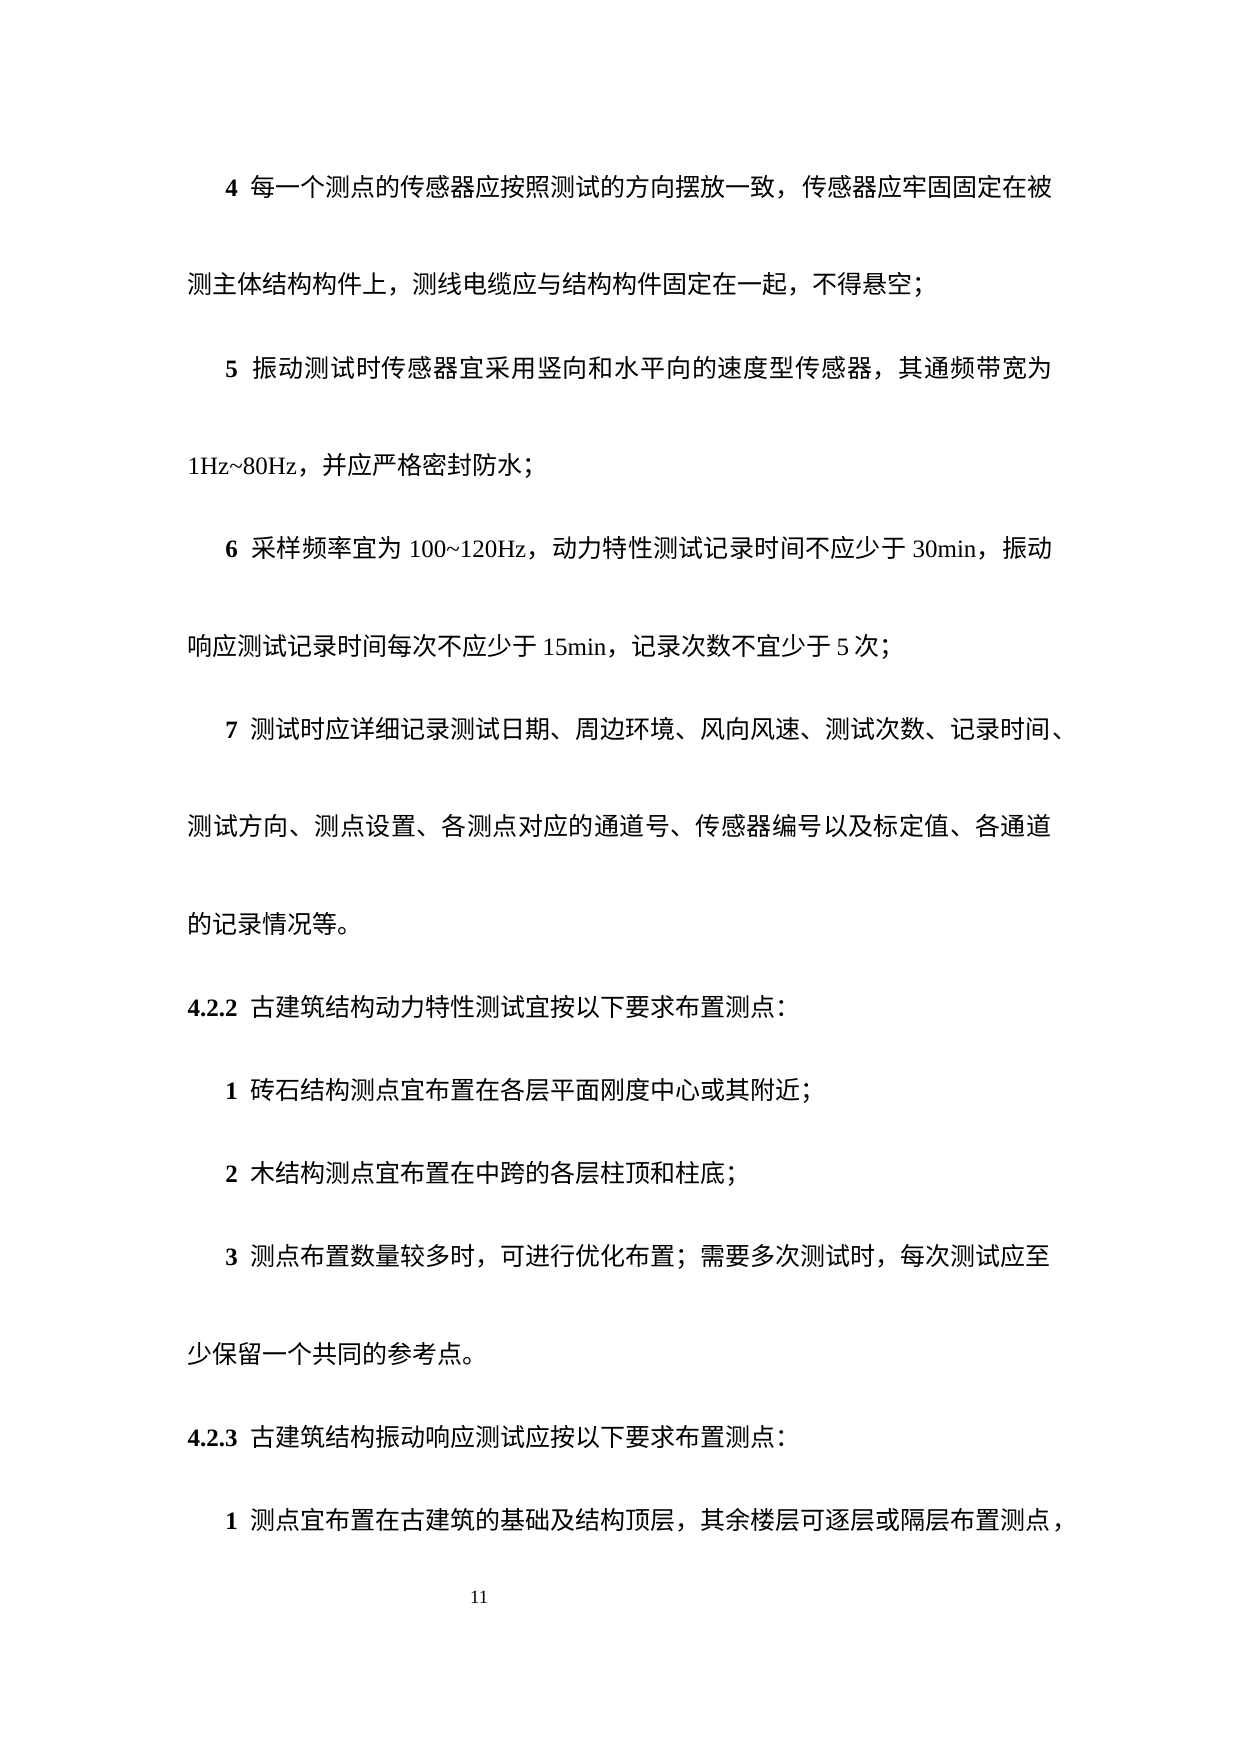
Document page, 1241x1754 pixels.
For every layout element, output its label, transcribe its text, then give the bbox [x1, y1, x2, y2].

text 4.2.3 古建筑结构振动响应测试应按以下要求布置测点： [187, 1403, 1053, 1468]
text 6 采样频率宜为100~120Hz，动力特性测试记录时间不应少于30min，振动响应测试记录时间每次不应少于15min，记录次数不宜少于5次； [187, 514, 1053, 677]
text 4.2.2 古建筑结构动力特性测试宜按以下要求布置测点： [187, 973, 1053, 1038]
text 4 每一个测点的传感器应按照测试的方向摆放一致，传感器应牢固固定在被测主体结构构件上，测线电缆应与结构构件固定在一起，不得悬空； [187, 153, 1053, 316]
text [187, 1486, 1053, 1551]
text 7 测试时应详细记录测试日期、周边环境、风向风速、测试次数、记录时间、测试方向、测点设置、各测点对应的通道号、传感器编号以及标定值、各通道的记录情况等。 [187, 695, 1053, 955]
text 1 砖石结构测点宜布置在各层平面刚度中心或其附近； [187, 1056, 1053, 1121]
text 2 木结构测点宜布置在中跨的各层柱顶和柱底； [187, 1139, 1053, 1204]
text 5 振动测试时传感器宜采用竖向和水平向的速度型传感器，其通频带宽为1Hz~80Hz，并应严格密封防水； [187, 334, 1053, 496]
text 3 测点布置数量较多时，可进行优化布置；需要多次测试时，每次测试应至少保留一个共同的参考点。 [187, 1222, 1053, 1385]
